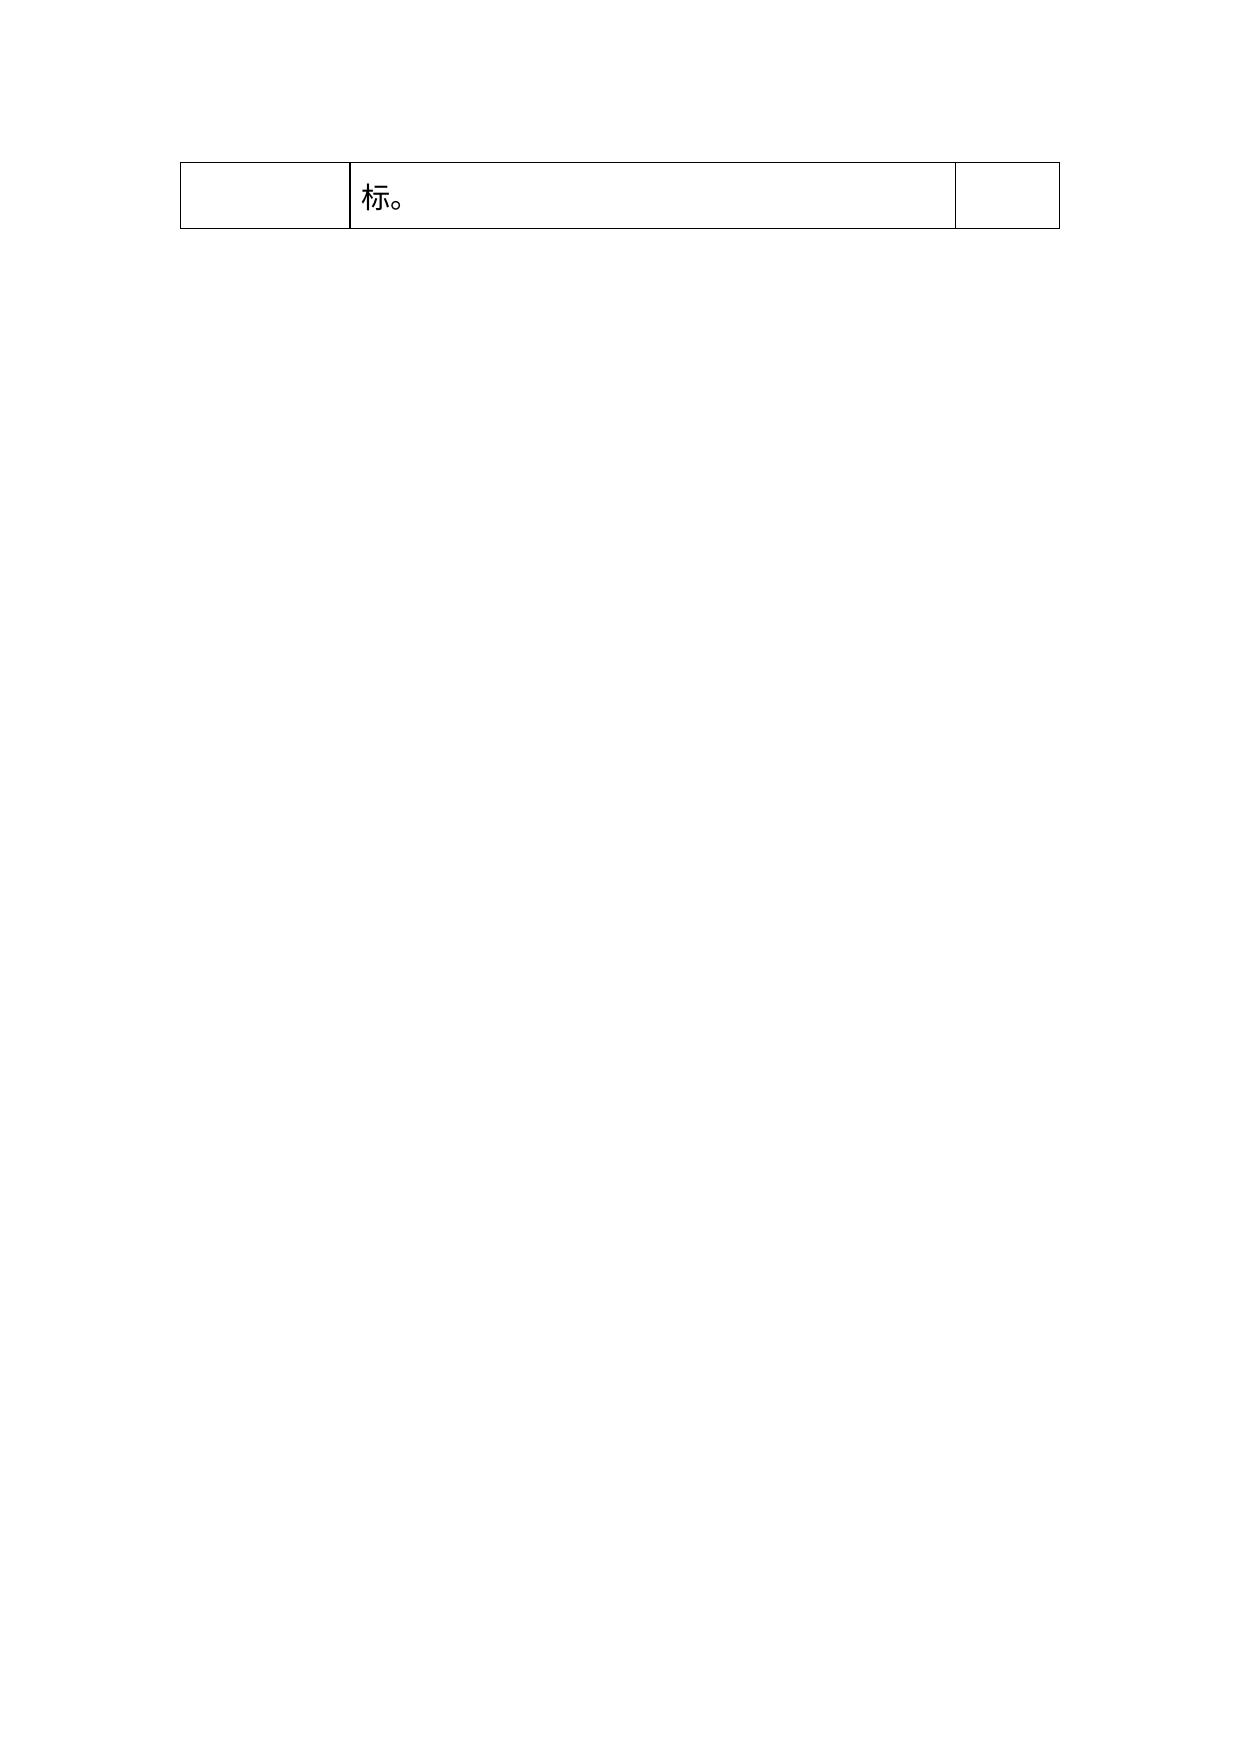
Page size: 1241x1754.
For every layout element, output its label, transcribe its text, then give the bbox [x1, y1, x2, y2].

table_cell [351, 163, 955, 228]
table_cell 5 [956, 163, 1059, 228]
